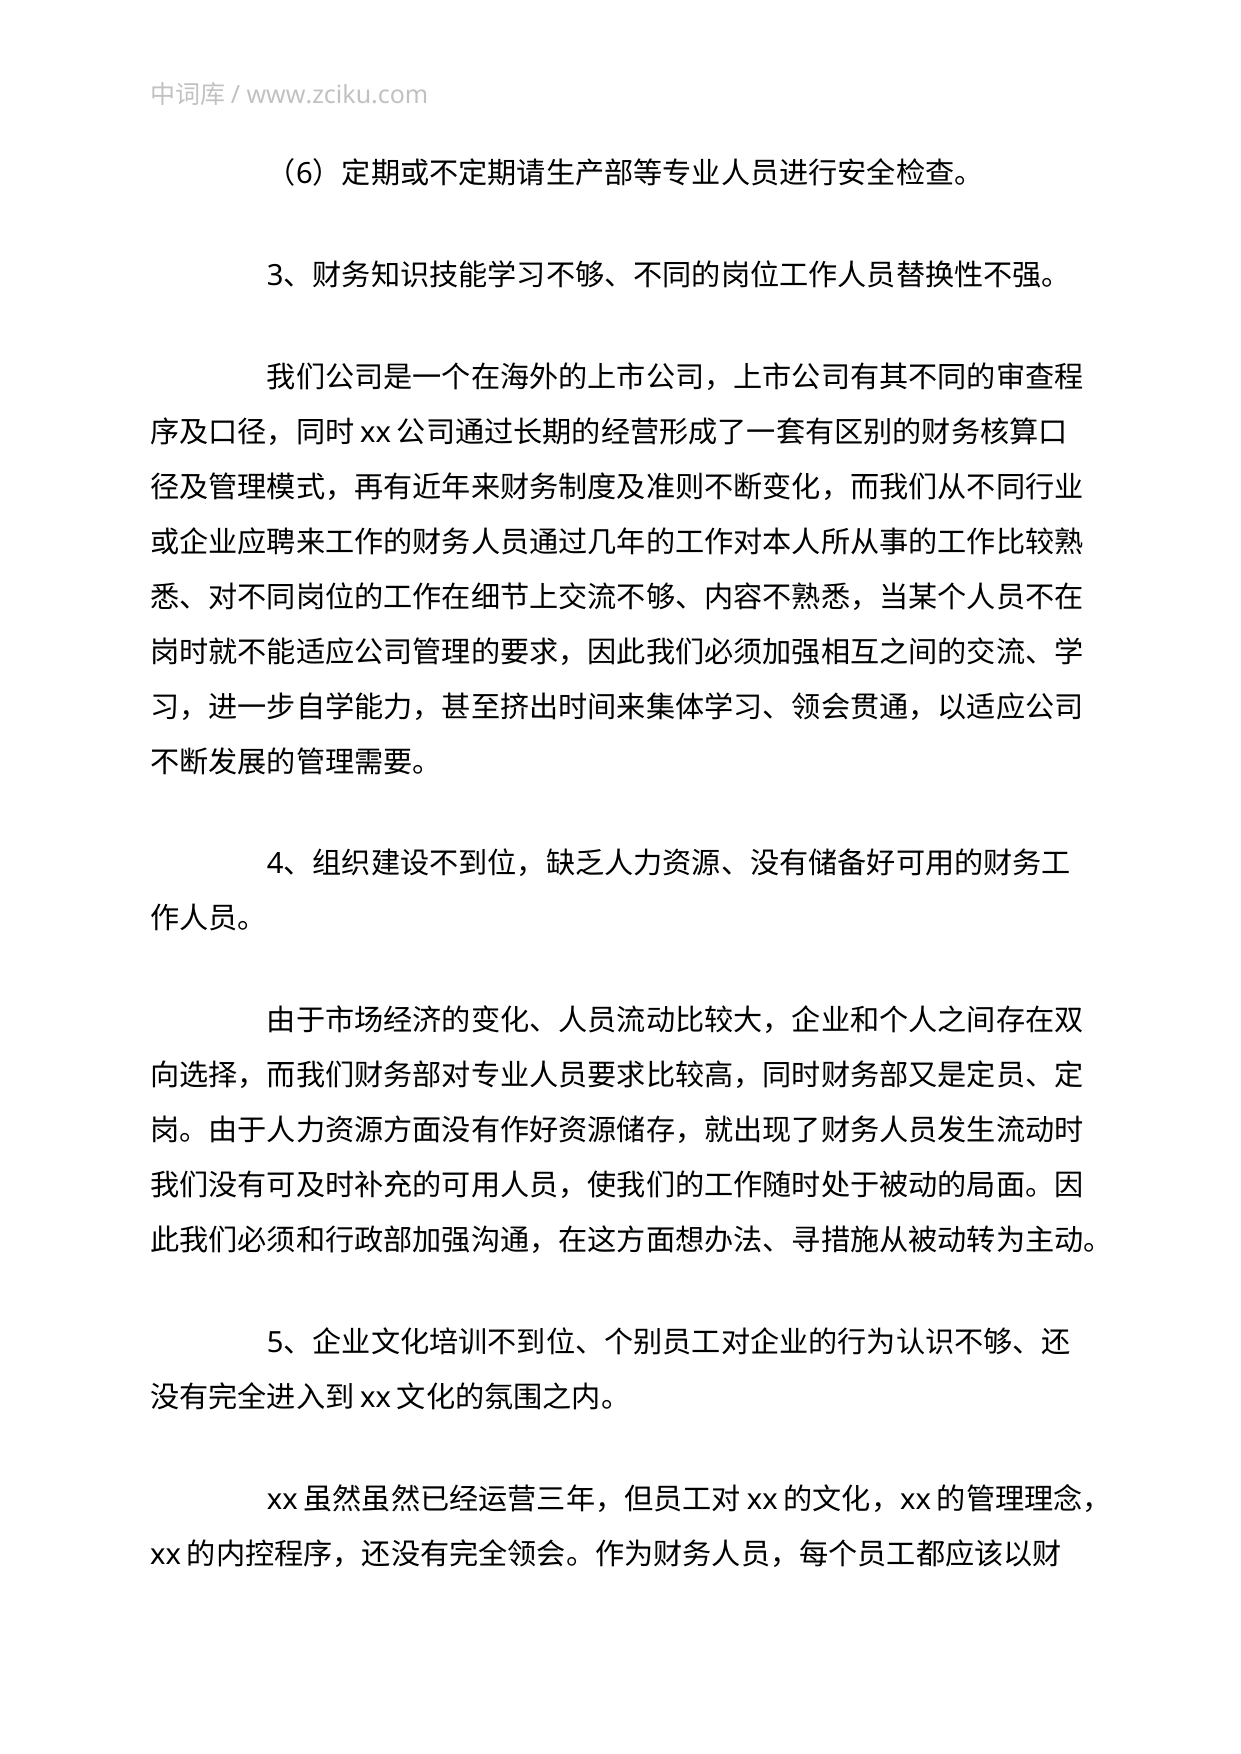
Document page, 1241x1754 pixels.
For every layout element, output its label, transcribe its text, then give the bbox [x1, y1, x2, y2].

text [150, 1475, 1090, 1573]
text 4、组织建设不到位，缺乏人力资源、没有储备好可用的财务工作人员。 [150, 840, 1090, 937]
text 5、企业文化培训不到位、个别员工对企业的行为认识不够、还没有完全进入到xx文化的氛围之内。 [150, 1318, 1090, 1416]
text 由于市场经济的变化、人员流动比较大，企业和个人之间存在双向选择，而我们财务部对专业人员要求比较高，同时财务部又是定员、定岗。由于人力资源方面没有作好资源储存，就出现了财务人员发生流动时我们没有可及时补充的可用人员，使我们的工作随时处于被动的局面。因此我们必须和行政部加强沟通，在这方面想办法、寻措施从被动转为主动。 [150, 997, 1090, 1259]
text （6）定期或不定期请生产部等专业人员进行安全检查。 [150, 150, 1090, 192]
text 3、财务知识技能学习不够、不同的岗位工作人员替换性不强。 [150, 252, 1090, 294]
text 我们公司是一个在海外的上市公司，上市公司有其不同的审查程序及口径，同时xx公司通过长期的经营形成了一套有区别的财务核算口径及管理模式，再有近年来财务制度及准则不断变化，而我们从不同行业或企业应聘来工作的财务人员通过几年的工作对本人所从事的工作比较熟悉、对不同岗位的工作在细节上交流不够、内容不熟悉，当某个人员不在岗时就不能适应公司管理的要求，因此我们必须加强相互之间的交流、学习，进一步自学能力，甚至挤出时间来集体学习、领会贯通，以适应公司不断发展的管理需要。 [150, 354, 1090, 781]
